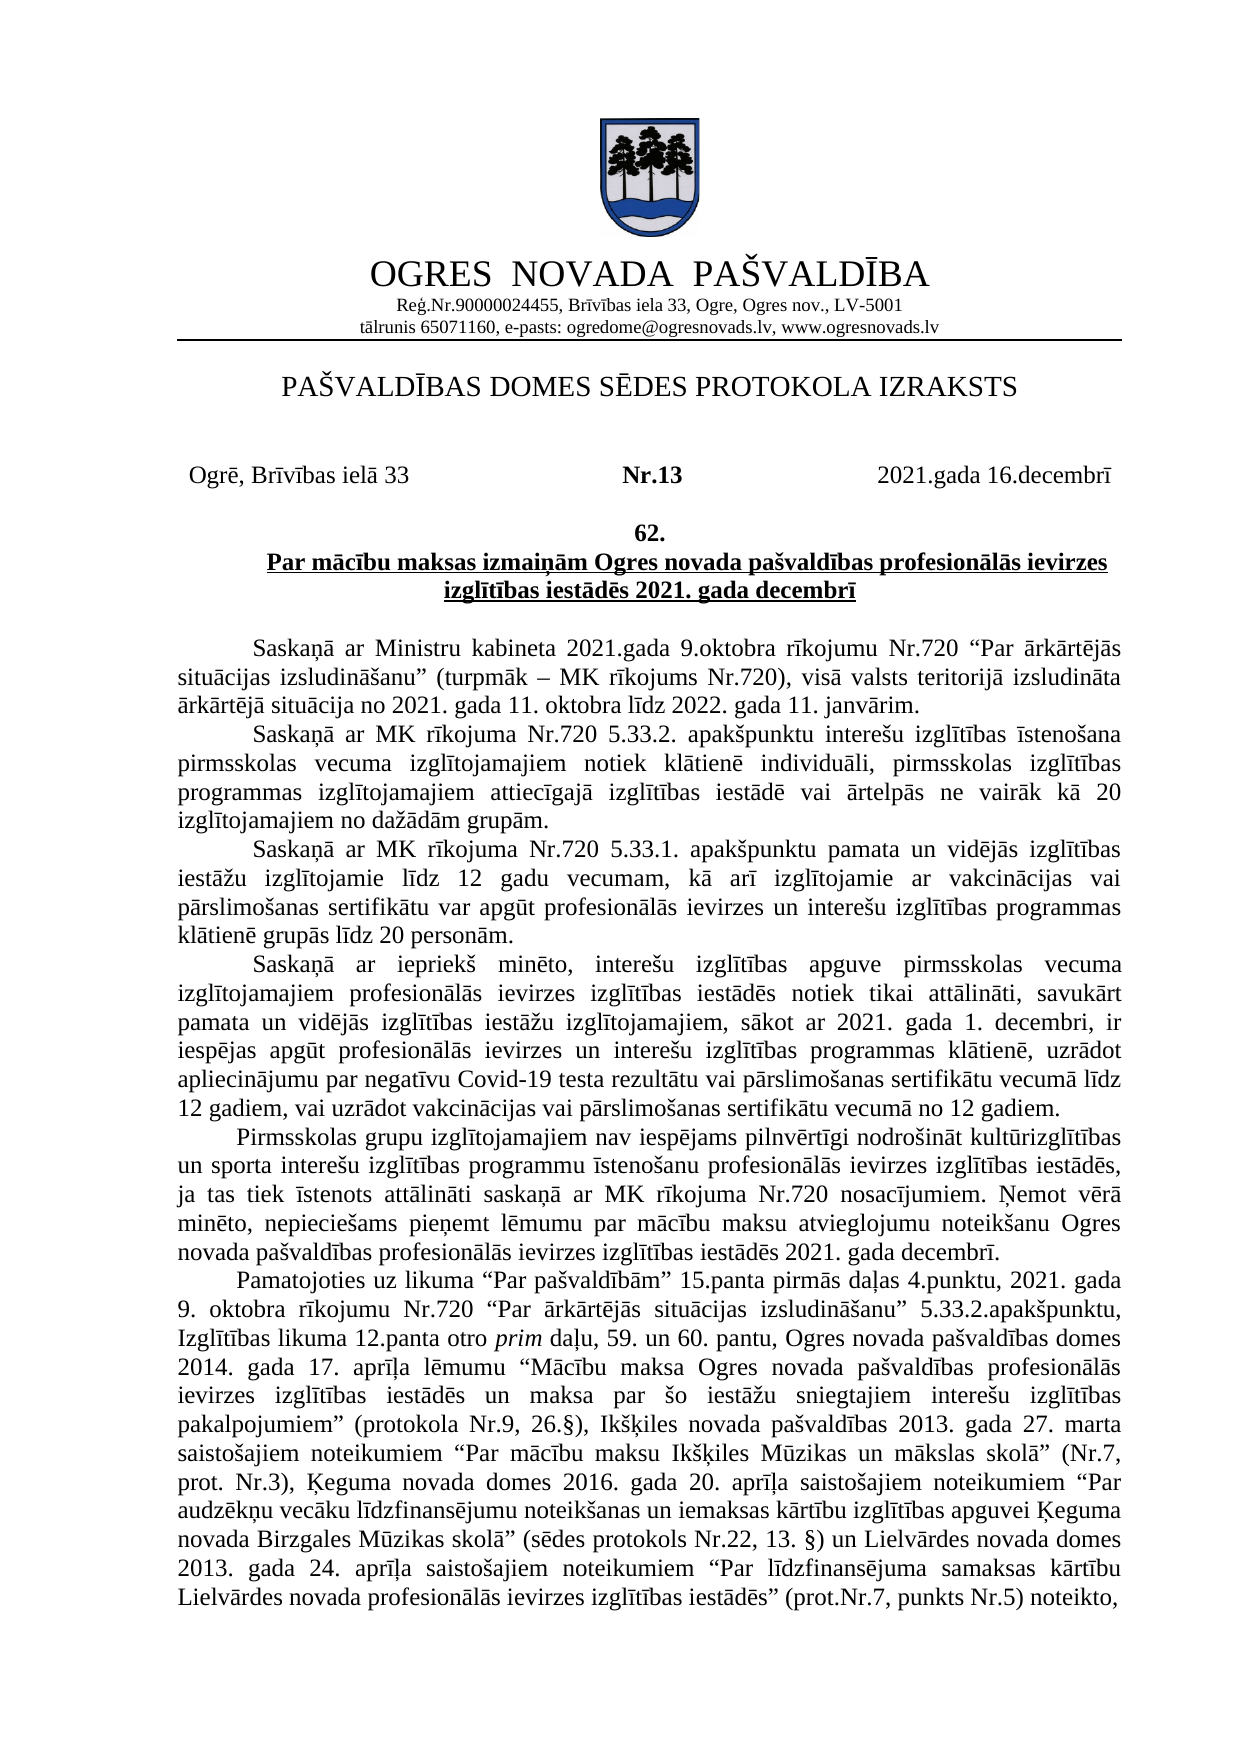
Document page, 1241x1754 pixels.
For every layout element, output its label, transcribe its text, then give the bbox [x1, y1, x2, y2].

text Pamatojoties uz likuma “Par pašvaldībām” 15.panta pirmās daļas 4.punktu, 2021. gada 9. oktobra rīkojumu Nr.720 “Par ārkārtējās situācijas izsludināšanu” 5.33.2.apakšpunktu, Izglītības likuma 12.panta otro prim daļu, 59. un 60. pantu, Ogres novada pašvaldības domes 2014. gada 17. aprīļa lēmumu “Mācību maksa Ogres novada pašvaldības profesionālās ievirzes izglītības iestādēs un maksa par šo iestāžu sniegtajiem interešu izglītības pakalpojumiem” (protokola Nr.9, 26.§), Ikšķiles novada pašvaldības 2013. gada 27. marta saistošajiem noteikumiem “Par mācību maksu Ikšķiles Mūzikas un mākslas skolā” (Nr.7, prot. Nr.3), Ķeguma novada domes 2016. gada 20. aprīļa saistošajiem noteikumiem “Par audzēkņu vecāku līdzfinansējumu noteikšanas un iemaksas kārtību izglītības apguvei Ķeguma novada Birzgales Mūzikas skolā” (sēdes protokols Nr.22, 13. §) un Lielvārdes novada domes 2013. gada 24. aprīļa saistošajiem noteikumiem “Par līdzfinansējuma samaksas kārtību Lielvārdes novada profesionālās ievirzes izglītības iestādēs” (prot.Nr.7, punkts Nr.5) noteikto, [177, 1265, 1122, 1610]
text 62. [177, 518, 1122, 547]
text Saskaņā ar MK rīkojuma Nr.720 5.33.2. apakšpunktu interešu izglītības īstenošana pirmsskolas vecuma izglītojamajiem notiek klātienē individuāli, pirmsskolas izglītības programmas izglītojamajiem attiecīgajā izglītības iestādē vai ārtelpās ne vairāk kā 20 izglītojamajiem no dažādām grupām. [177, 719, 1122, 834]
text PAŠVALDĪBAS DOMES SĒDES PROTOKOLA IZRAKSTS [177, 369, 1122, 403]
table_header Nr.13 [492, 460, 807, 489]
text Reģ.Nr.90000024455, Brīvības iela 33, Ogre, Ogres nov., LV-5001 [177, 294, 1122, 316]
text tālrunis 65071160, e-pasts: ogredome@ogresnovads.lv, www.ogresnovads.lv [177, 316, 1122, 339]
text Saskaņā ar iepriekš minēto, interešu izglītības apguve pirmsskolas vecuma izglītojamajiem profesionālās ievirzes izglītības iestādēs notiek tikai attālināti, savukārt pamata un vidējās izglītības iestāžu izglītojamajiem, sākot ar 2021. gada 1. decembri, ir iespējas apgūt profesionālās ievirzes un interešu izglītības programmas klātienē, uzrādot apliecinājumu par negatīvu Covid-19 testa rezultātu vai pārslimošanas sertifikātu vecumā līdz 12 gadiem, vai uzrādot vakcinācijas vai pārslimošanas sertifikātu vecumā no 12 gadiem. [177, 949, 1122, 1122]
text Pirmsskolas grupu izglītojamajiem nav iespējams pilnvērtīgi nodrošināt kultūrizglītības un sporta interešu izglītības programmu īstenošanu profesionālās ievirzes izglītības iestādēs, ja tas tiek īstenots attālināti saskaņā ar MK rīkojuma Nr.720 nosacījumiem. Ņemot vērā minēto, nepieciešams pieņemt lēmumu par mācību maksu atvieglojumu noteikšanu Ogres novada pašvaldības profesionālās ievirzes izglītības iestādēs 2021. gada decembrī. [177, 1122, 1122, 1265]
table_header Ogrē, Brīvības ielā 33 [177, 460, 492, 489]
text Saskaņā ar MK rīkojuma Nr.720 5.33.1. apakšpunktu pamata un vidējās izglītības iestāžu izglītojamie līdz 12 gadu vecumam, kā arī izglītojamie ar vakcinācijas vai pārslimošanas sertifikātu var apgūt profesionālās ievirzes un interešu izglītības programmas klātienē grupās līdz 20 personām. [177, 834, 1122, 949]
text Saskaņā ar Ministru kabineta 2021.gada 9.oktobra rīkojumu Nr.720 “Par ārkārtējās situācijas izsludināšanu” (turpmāk – MK rīkojums Nr.720), visā valsts teritorijā izsludināta ārkārtējā situācija no 2021. gada 11. oktobra līdz 2022. gada 11. janvārim. [177, 633, 1122, 719]
table_header 2021.gada 16.decembrī [807, 460, 1122, 489]
text Par mācību maksas izmaiņām Ogres novada pašvaldības profesionālās ievirzes izglītības iestādēs 2021. gada decembrī [177, 547, 1122, 604]
text OGRES NOVADA PAŠVALDĪBA [177, 251, 1122, 294]
picture [600, 118, 700, 237]
